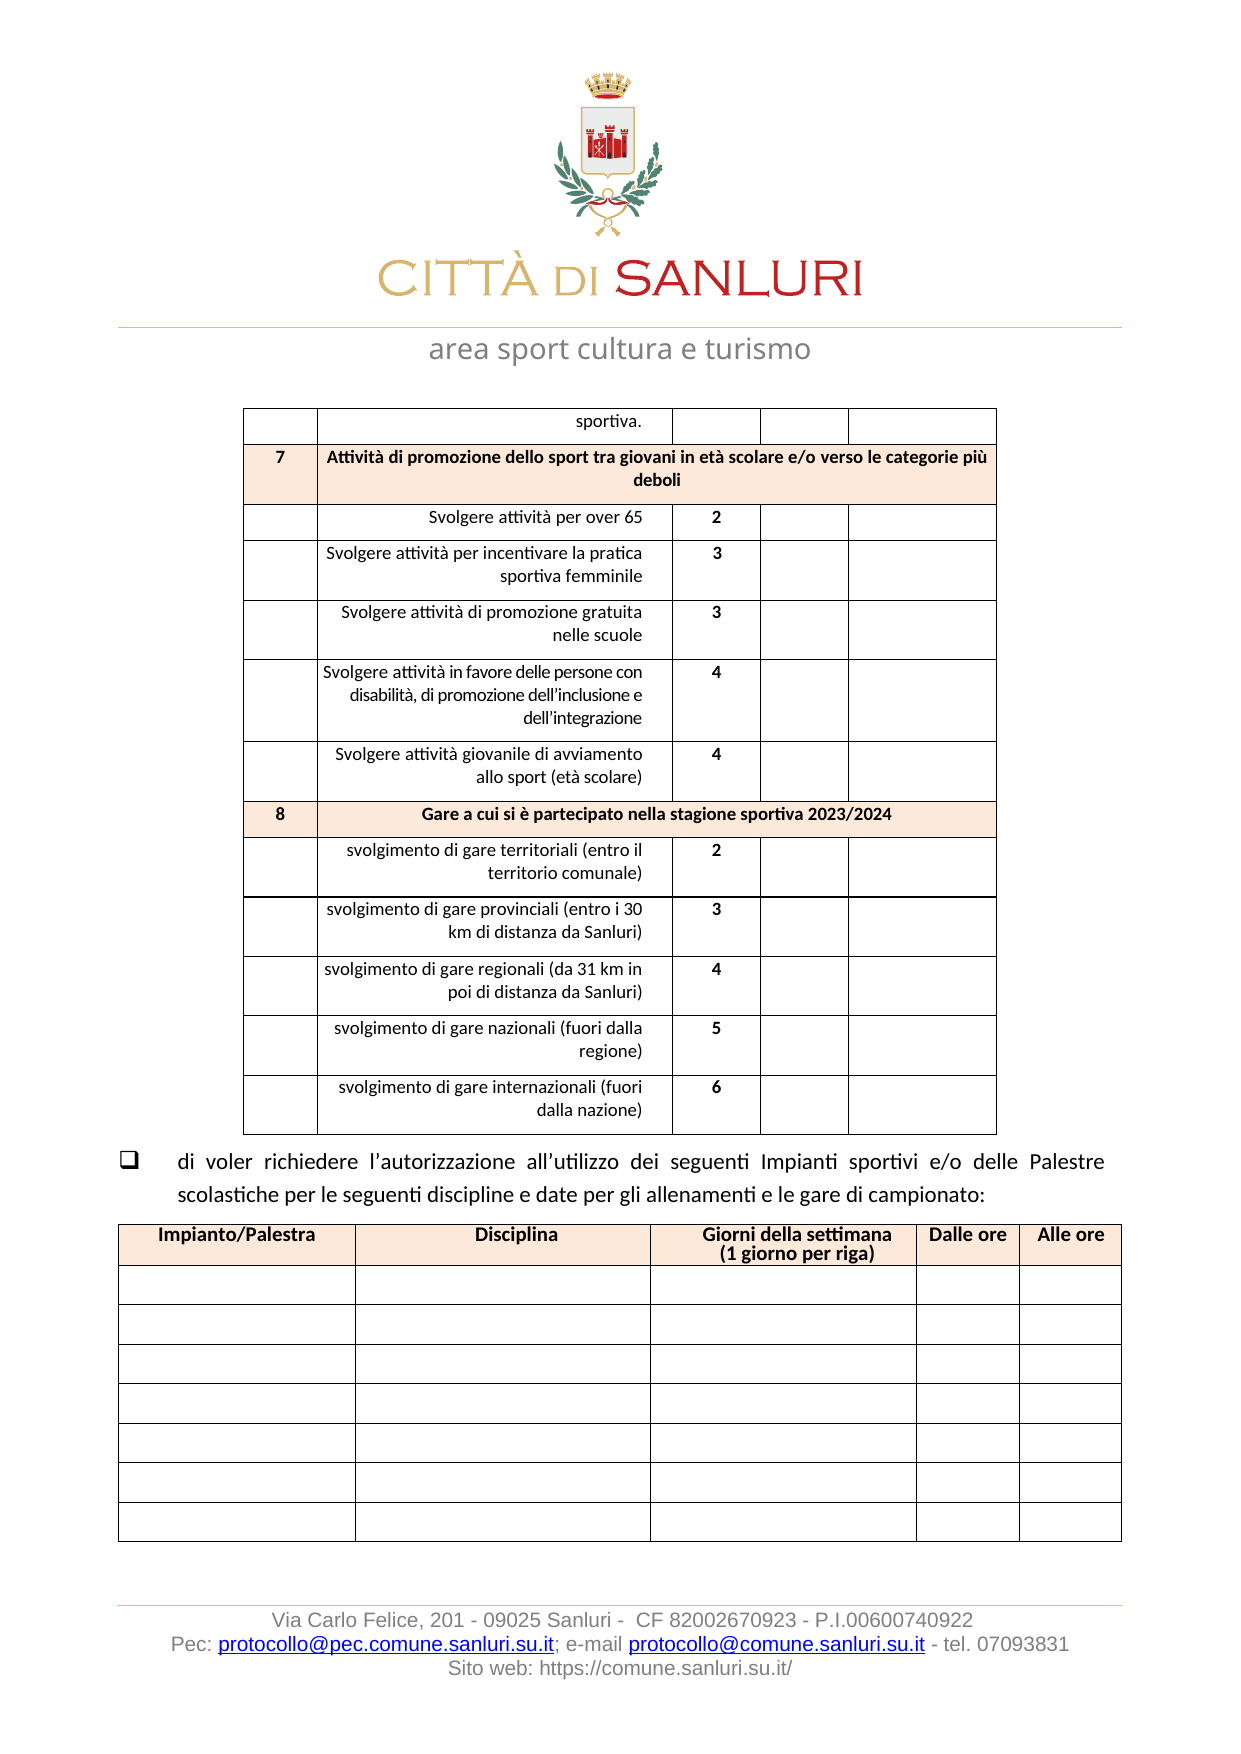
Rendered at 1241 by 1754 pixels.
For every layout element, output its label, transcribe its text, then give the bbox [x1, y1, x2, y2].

table_cell [356, 1305, 650, 1343]
table_cell [119, 1305, 355, 1343]
table_cell 3 [673, 898, 760, 956]
list di voler richiedere l’autorizzazione all’utilizzo dei seguenti Impianti sportivi e/o delle Palestre scolastiche per le seguenti discipline e date per gli allenamenti e le gare di campionato: [118, 1147, 1107, 1208]
table_cell [761, 742, 848, 801]
table_cell [119, 1503, 355, 1541]
table_cell [849, 601, 996, 659]
table_cell [761, 838, 848, 896]
table_cell [244, 660, 317, 741]
table_cell [244, 541, 317, 599]
table_cell Svolgere attività di promozione gratuita nelle scuole [318, 601, 672, 659]
table_cell [761, 601, 848, 659]
table_cell [849, 660, 996, 741]
table_cell [849, 898, 996, 956]
table_cell [761, 1076, 848, 1134]
table_cell [119, 1463, 355, 1502]
table_cell [1020, 1305, 1121, 1343]
table_cell [849, 541, 996, 599]
table_cell 3 [673, 541, 760, 599]
table_cell svolgimento di gare provinciali (entro i 30 km di distanza da Sanluri) [318, 898, 672, 956]
table_cell [651, 1424, 916, 1462]
table_header Alle ore [1020, 1225, 1121, 1265]
table_cell [761, 660, 848, 741]
table_cell 5 [673, 409, 760, 444]
table_cell [651, 1266, 916, 1304]
table_cell [917, 1305, 1019, 1343]
table_cell 4 [673, 742, 760, 801]
table_cell [1020, 1384, 1121, 1423]
table_cell 3 [673, 601, 760, 659]
table_cell [651, 1345, 916, 1383]
table_cell [1020, 1503, 1121, 1541]
table_cell [917, 1424, 1019, 1462]
table_cell [356, 1384, 650, 1423]
table_cell [761, 409, 848, 444]
table_cell [849, 838, 996, 896]
table_cell [244, 742, 317, 801]
table_cell 4 [673, 957, 760, 1015]
table_cell [761, 957, 848, 1015]
table_cell [356, 1463, 650, 1502]
table_cell [244, 1076, 317, 1134]
table_cell [917, 1503, 1019, 1541]
table_cell [1020, 1463, 1121, 1502]
table_cell [849, 505, 996, 540]
table_cell [244, 898, 317, 956]
table_cell 2 [673, 838, 760, 896]
table_cell [849, 1016, 996, 1074]
table_cell 5 [673, 1016, 760, 1074]
table_cell [651, 1384, 916, 1423]
table_header Impianto/Palestra [119, 1225, 355, 1265]
table_cell 8 [244, 802, 317, 837]
table_cell [1020, 1424, 1121, 1462]
table_cell svolgimento di gare nazionali (fuori dalla regione) [318, 1016, 672, 1074]
table_cell [761, 898, 848, 956]
table_cell [917, 1463, 1019, 1502]
table_cell [651, 1503, 916, 1541]
table_cell [119, 1384, 355, 1423]
table_cell svolgimento di gare regionali (da 31 km in poi di distanza da Sanluri) [318, 957, 672, 1015]
table_cell [244, 505, 317, 540]
table_cell [849, 742, 996, 801]
table_cell [651, 1305, 916, 1343]
table_cell [119, 1266, 355, 1304]
table_header Disciplina [356, 1225, 650, 1265]
table_cell 6 [673, 1076, 760, 1134]
table_cell [849, 957, 996, 1015]
table_cell [356, 1266, 650, 1304]
table_cell Svolgere attività in favore delle persone con disabilità, di promozione dell’inclusione e dell’integrazione [318, 660, 672, 741]
table_cell [761, 505, 848, 540]
table_cell [244, 957, 317, 1015]
table_cell [761, 1016, 848, 1074]
table_cell svolgimento di gare territoriali (entro il territorio comunale) [318, 838, 672, 896]
table_cell Svolgere attività per over 65 [318, 505, 672, 540]
table_cell Svolgere attività per incentivare la pratica sportiva femminile [318, 541, 672, 599]
table_cell [917, 1384, 1019, 1423]
table_cell [849, 1076, 996, 1134]
table_cell [917, 1266, 1019, 1304]
table_cell 7 [244, 445, 317, 504]
table_cell Attività di promozione dello sport tra giovani in età scolare e/o verso le categorie più deboli [318, 445, 996, 504]
table_cell Gare a cui si è partecipato nella stagione sportiva 2023/2024 [318, 802, 996, 837]
table_cell [244, 838, 317, 896]
table_cell [244, 409, 317, 444]
table_cell [651, 1463, 916, 1502]
table_cell 4 [673, 660, 760, 741]
table_cell [244, 601, 317, 659]
table_cell svolgimento di gare internazionali (fuori dalla nazione) [318, 1076, 672, 1134]
table_cell [1020, 1345, 1121, 1383]
table_cell 2 [673, 505, 760, 540]
table_header Dalle ore [917, 1225, 1019, 1265]
table_cell [119, 1424, 355, 1462]
table_cell [356, 1424, 650, 1462]
table_cell [849, 409, 996, 444]
table_cell [356, 1503, 650, 1541]
table_cell [761, 541, 848, 599]
table_cell [917, 1345, 1019, 1383]
table_header Giorni della settimana (1 giorno per riga) [651, 1225, 916, 1265]
table_cell [1020, 1266, 1121, 1304]
table_cell Svolgere attività giovanile di avviamento allo sport (età scolare) [318, 742, 672, 801]
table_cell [318, 409, 672, 444]
table_cell [356, 1345, 650, 1383]
table_cell [119, 1345, 355, 1383]
table_cell [244, 1016, 317, 1074]
